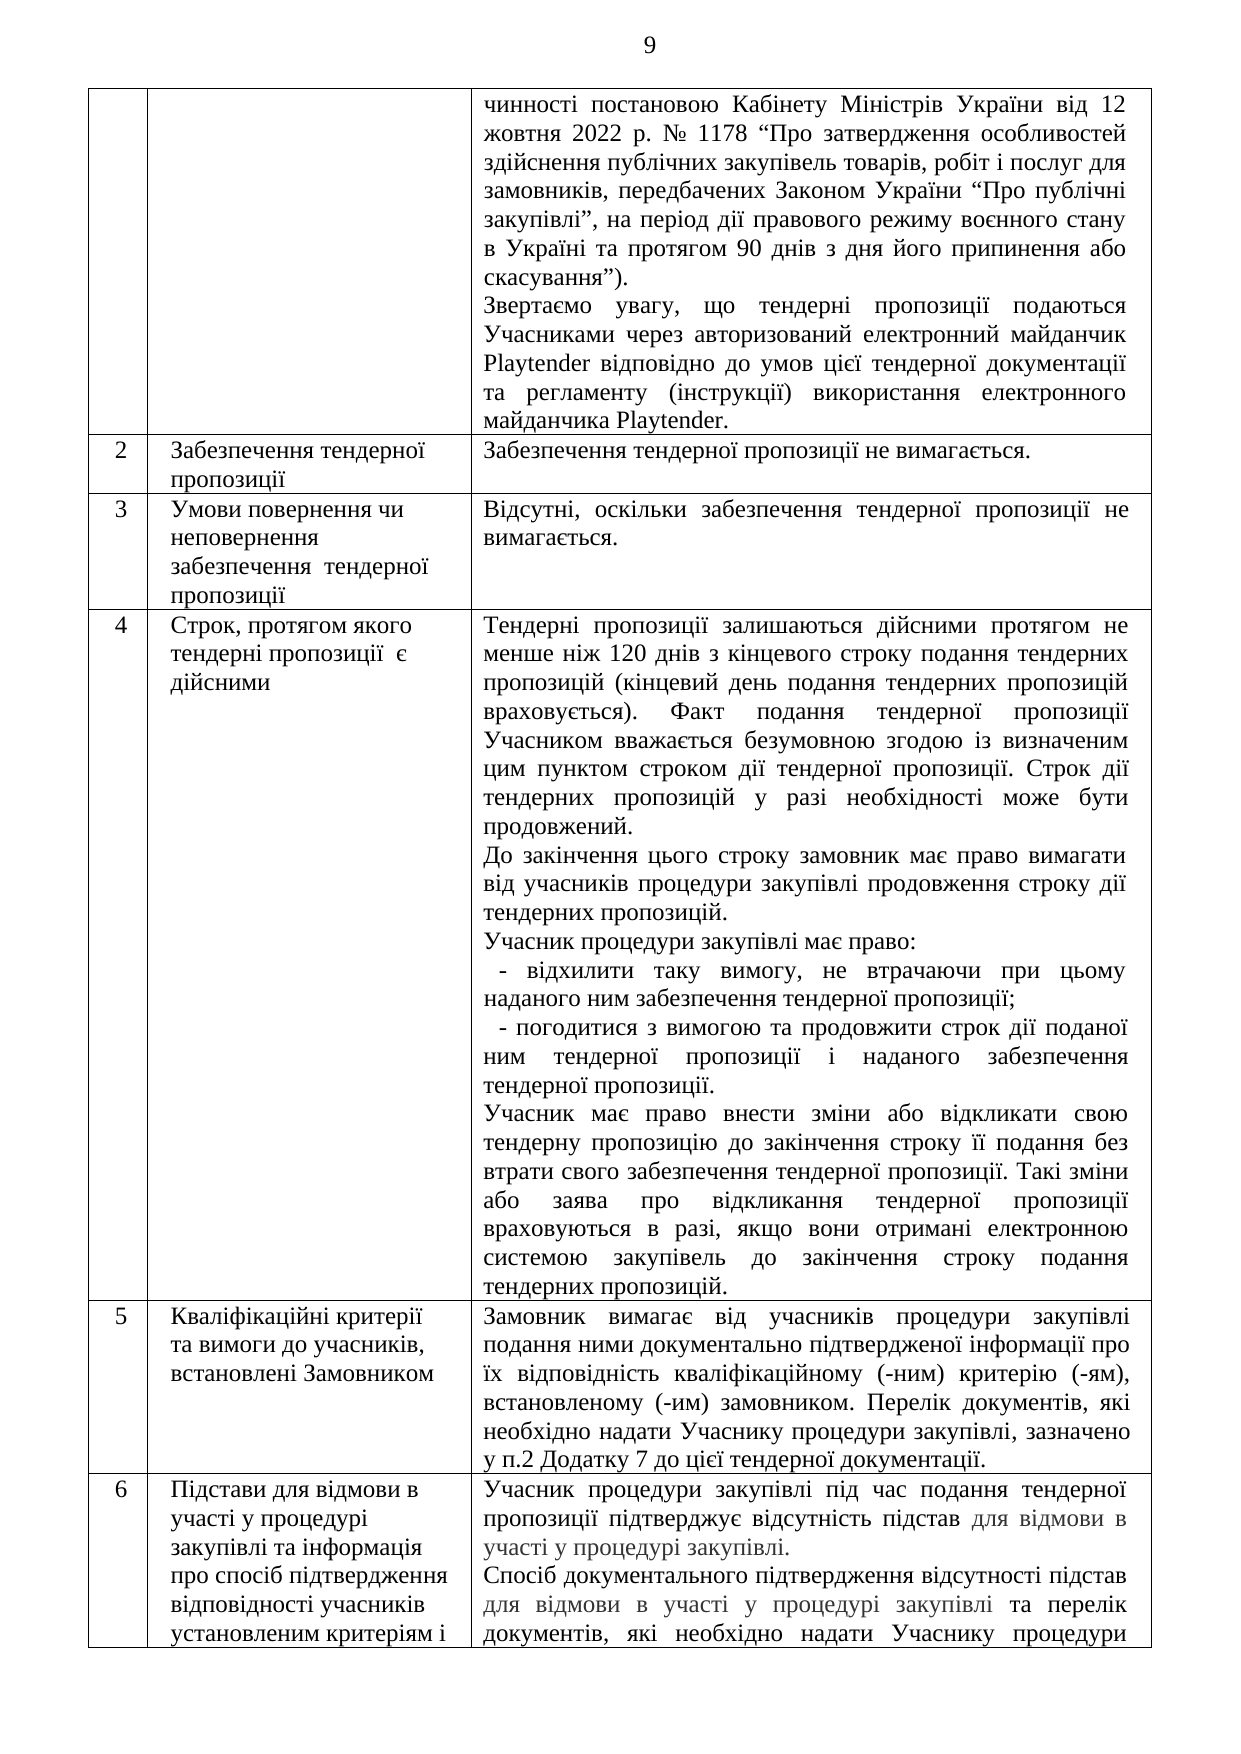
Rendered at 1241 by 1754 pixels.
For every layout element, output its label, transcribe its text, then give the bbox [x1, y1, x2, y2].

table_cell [148, 89, 471, 434]
table_cell Відсутні, оскільки забезпечення тендерної пропозиції не вимагається. [472, 494, 1151, 609]
table_cell Кваліфікаційні критерії та вимоги до учасників, встановлені Замовником [148, 1301, 471, 1473]
table_cell 2 [89, 435, 147, 493]
table_cell 4 [89, 610, 147, 1300]
table_cell Забезпечення тендерної пропозиції не вимагається. [472, 435, 1151, 493]
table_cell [472, 89, 1151, 434]
table_cell 5 [89, 1301, 147, 1473]
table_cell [148, 1474, 471, 1647]
table_cell Тендерні пропозиції залишаються дійсними протягом не менше ніж 120 днів з кінцевого строку подання тендерних пропозицій (кінцевий день подання тендерних пропозицій враховується). Факт подання тендерної пропозиції Учасником вважається безумовною згодою із визначеним цим пунктом строком дії тендерної пропозиції. Строк дії тендерних пропозицій у разі необхідності може бути продовжений. До закінчення цього строку замовник має право вимагати від учасників процедури закупівлі продовження строку дії тендерних пропозицій. Учасник процедури закупівлі має право: - відхилити таку вимогу, не втрачаючи при цьому наданого ним забезпечення тендерної пропозиції; - погодитися з вимогою та продовжити строк дії поданої ним тендерної пропозиції і наданого забезпечення тендерної пропозиції. Учасник має право внести зміни або відкликати свою тендерну пропозицію до закінчення строку її подання без втрати свого забезпечення тендерної пропозиції. Такі зміни або заява про відкликання тендерної пропозиції враховуються в разі, якщо вони отримані електронною системою закупівель до закінчення строку подання тендерних пропозицій. [472, 610, 1151, 1300]
table_cell 3 [89, 494, 147, 609]
table_cell Замовник вимагає від учасників процедури закупівлі подання ними документально підтвердженої інформації про їх відповідність кваліфікаційному (-ним) критерію (-ям), встановленому (-им) замовником. Перелік документів, які необхідно надати Учаснику процедури закупівлі, зазначено у п.2 Додатку 7 до цієї тендерної документації. [472, 1301, 1151, 1473]
table_cell Умови повернення чи неповернення забезпечення тендерної пропозиції [148, 494, 471, 609]
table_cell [472, 1474, 1151, 1647]
table_cell 6 [89, 1474, 147, 1647]
table_cell 1 [89, 89, 147, 434]
table_cell Строк, протягом якого тендерні пропозиції є дійсними [148, 610, 471, 1300]
table_cell Забезпечення тендерної пропозиції [148, 435, 471, 493]
